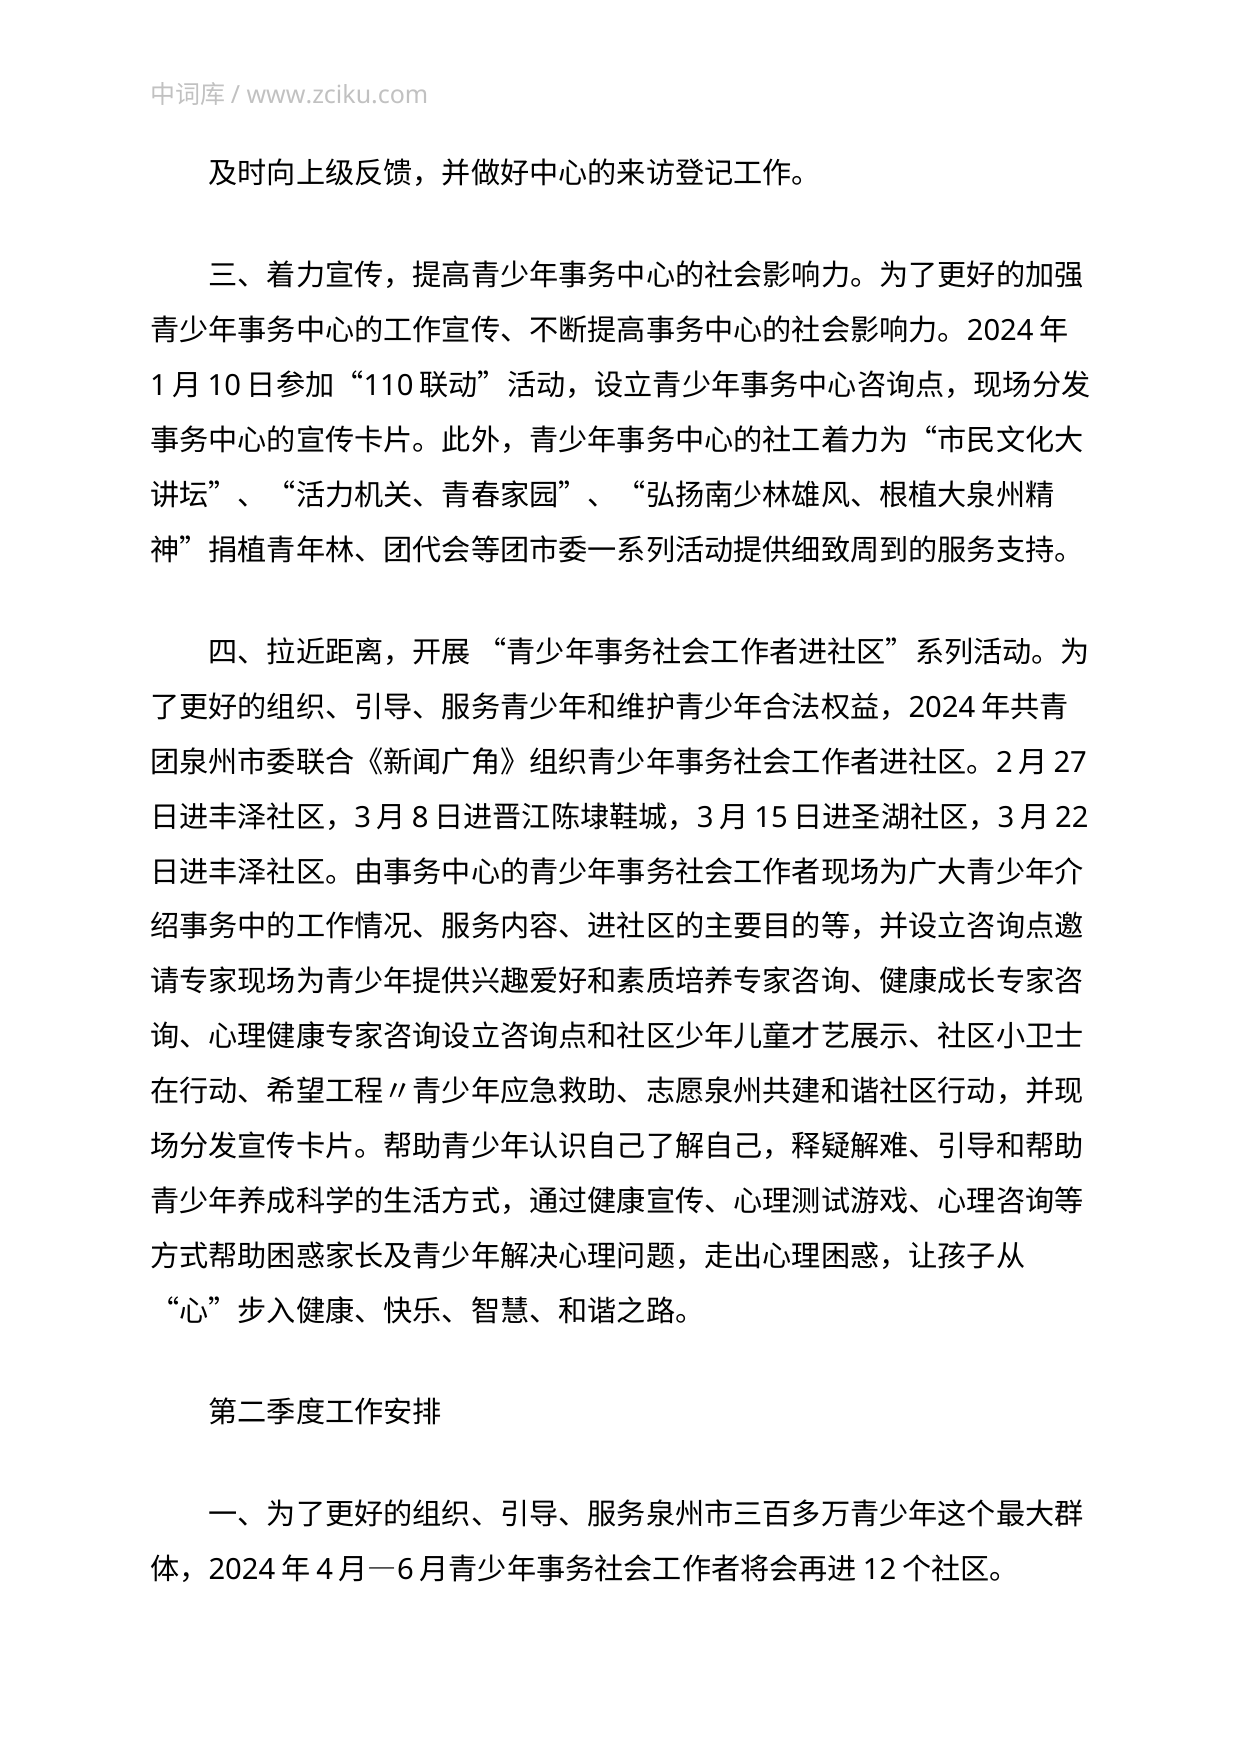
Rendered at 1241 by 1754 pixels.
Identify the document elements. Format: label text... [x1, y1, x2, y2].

text 三、着力宣传，提高青少年事务中心的社会影响力。为了更好的加强青少年事务中心的工作宣传、不断提高事务中心的社会影响力。2024年1月10日参加“110联动”活动，设立青少年事务中心咨询点，现场分发事务中心的宣传卡片。此外，青少年事务中心的社工着力为“市民文化大讲坛”、“活力机关、青春家园”、“弘扬南少林雄风、根植大泉州精神”捐植青年林、团代会等团市委一系列活动提供细致周到的服务支持。 [150, 252, 1090, 569]
text 一、为了更好的组织、引导、服务泉州市三百多万青少年这个最大群体，2024年4月—6月青少年事务社会工作者将会再进12个社区。 [150, 1491, 1090, 1588]
text 第二季度工作安排 [150, 1389, 1090, 1431]
text 四、拉近距离，开展 “青少年事务社会工作者进社区”系列活动。为了更好的组织、引导、服务青少年和维护青少年合法权益，2024年共青团泉州市委联合《新闻广角》组织青少年事务社会工作者进社区。2月27日进丰泽社区，3月8日进晋江陈埭鞋城，3月15日进圣湖社区，3月22日进丰泽社区。由事务中心的青少年事务社会工作者现场为广大青少年介绍事务中的工作情况、服务内容、进社区的主要目的等，并设立咨询点邀请专家现场为青少年提供兴趣爱好和素质培养专家咨询、健康成长专家咨询、心理健康专家咨询设立咨询点和社区少年儿童才艺展示、社区小卫士在行动、希望工程〃青少年应急救助、志愿泉州共建和谐社区行动，并现场分发宣传卡片。帮助青少年认识自己了解自己，释疑解难、引导和帮助青少年养成科学的生活方式，通过健康宣传、心理测试游戏、心理咨询等方式帮助困惑家长及青少年解决心理问题，走出心理困惑，让孩子从“心”步入健康、快乐、智慧、和谐之路。 [150, 628, 1090, 1329]
text 及时向上级反馈，并做好中心的来访登记工作。 [150, 150, 1090, 192]
